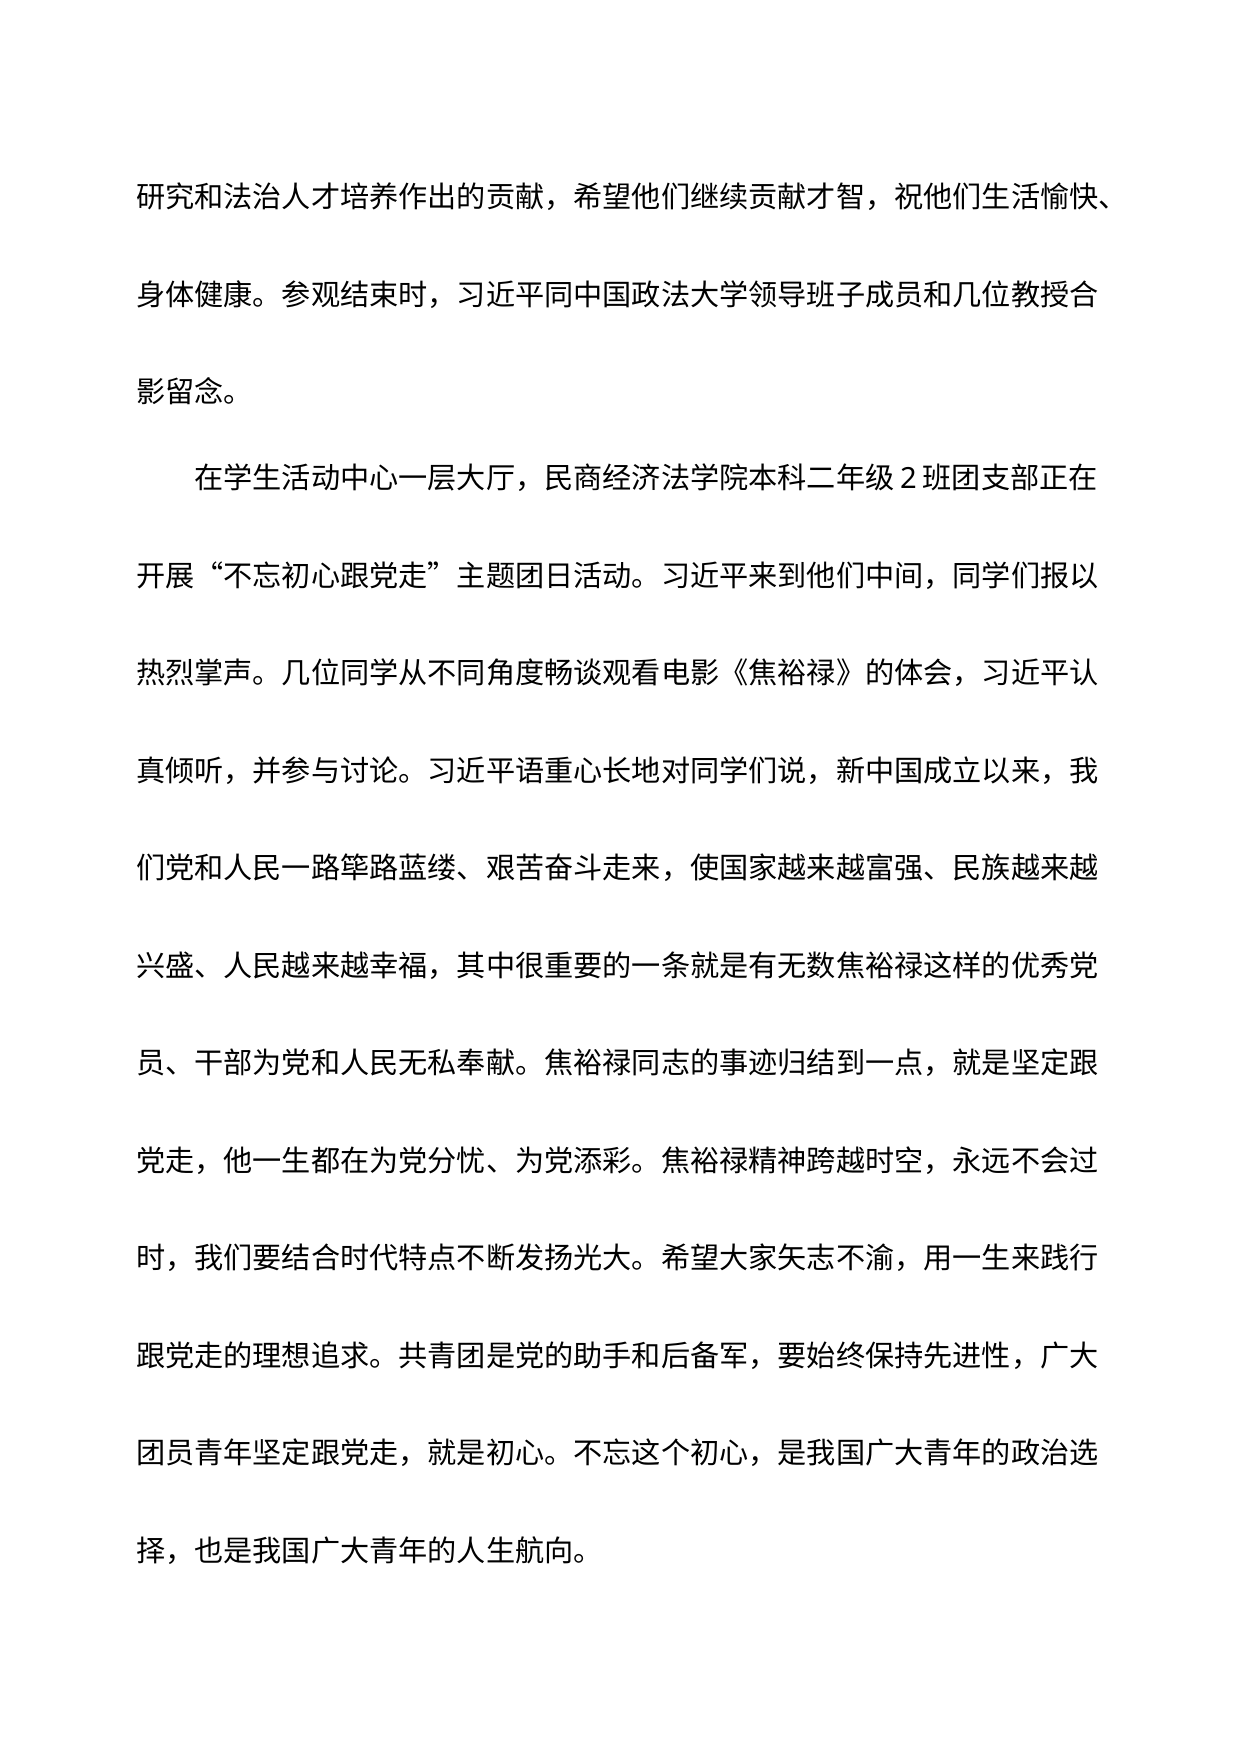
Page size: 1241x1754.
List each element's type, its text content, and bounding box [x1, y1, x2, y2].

text 在学生活动中心一层大厅，民商经济法学院本科二年级2班团支部正在开展“不忘初心跟党走”主题团日活动。习近平来到他们中间，同学们报以热烈掌声。几位同学从不同角度畅谈观看电影《焦裕禄》的体会，习近平认真倾听，并参与讨论。习近平语重心长地对同学们说，新中国成立以来，我们党和人民一路筚路蓝缕、艰苦奋斗走来，使国家越来越富强、民族越来越兴盛、人民越来越幸福，其中很重要的一条就是有无数焦裕禄这样的优秀党员、干部为党和人民无私奉献。焦裕禄同志的事迹归结到一点，就是坚定跟党走，他一生都在为党分忧、为党添彩。焦裕禄精神跨越时空，永远不会过时，我们要结合时代特点不断发扬光大。希望大家矢志不渝，用一生来践行跟党走的理想追求。共青团是党的助手和后备军，要始终保持先进性，广大团员青年坚定跟党走，就是初心。不忘这个初心，是我国广大青年的政治选择，也是我国广大青年的人生航向。 [136, 444, 1104, 1581]
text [136, 163, 1104, 423]
